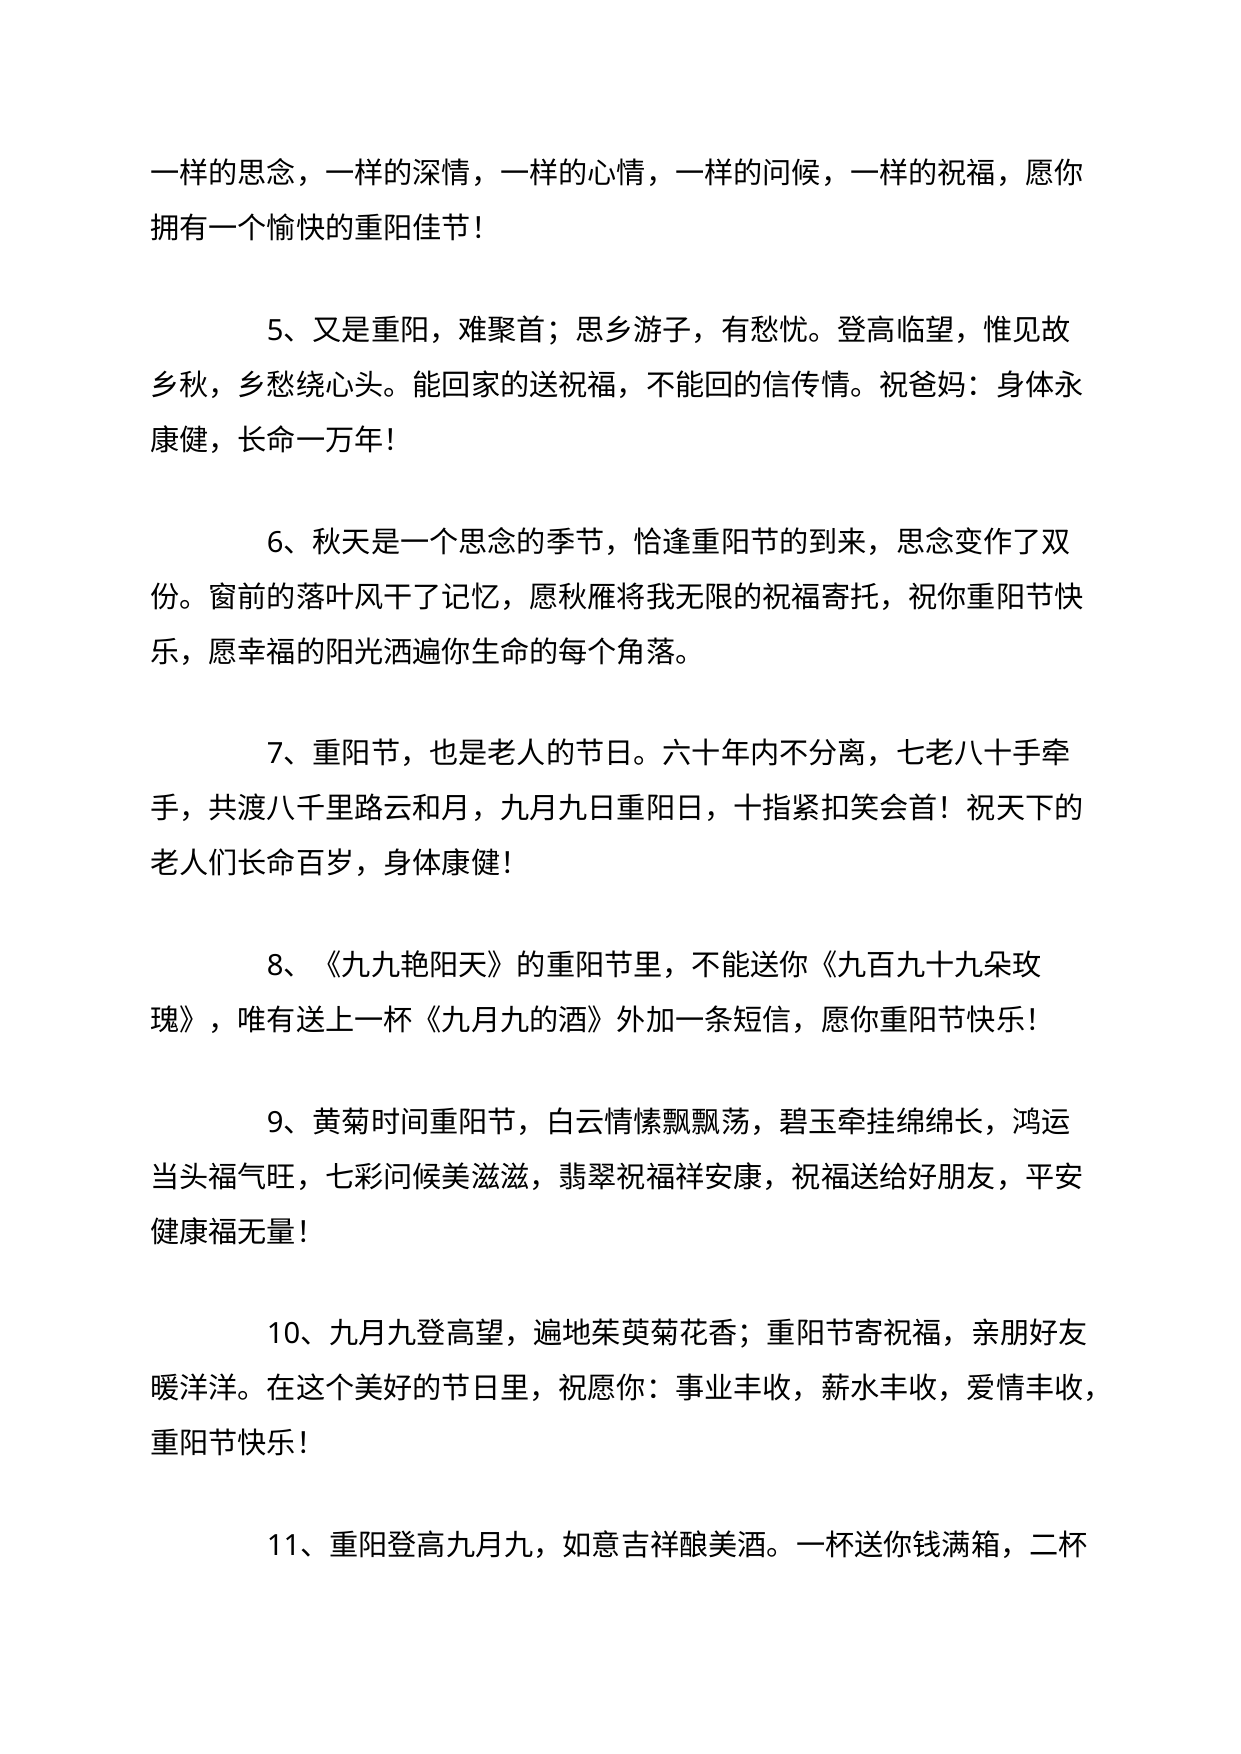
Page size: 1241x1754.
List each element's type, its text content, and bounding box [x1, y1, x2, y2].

text 7、重阳节，也是老人的节日。六十年内不分离，七老八十手牵手，共渡八千里路云和月，九月九日重阳日，十指紧扣笑会首！祝天下的老人们长命百岁，身体康健！ [150, 730, 1090, 882]
text 8、《九九艳阳天》的重阳节里，不能送你《九百九十九朵玫瑰》，唯有送上一杯《九月九的酒》外加一条短信，愿你重阳节快乐！ [150, 942, 1090, 1039]
text 6、秋天是一个思念的季节，恰逢重阳节的到来，思念变作了双份。窗前的落叶风干了记忆，愿秋雁将我无限的祝福寄托，祝你重阳节快乐，愿幸福的阳光洒遍你生命的每个角落。 [150, 518, 1090, 671]
text 9、黄菊时间重阳节，白云情愫飘飘荡，碧玉牵挂绵绵长，鸿运当头福气旺，七彩问候美滋滋，翡翠祝福祥安康，祝福送给好朋友，平安健康福无量！ [150, 1098, 1090, 1251]
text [150, 1522, 1090, 1564]
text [150, 150, 1090, 247]
text 5、又是重阳，难聚首；思乡游子，有愁忧。登高临望，惟见故乡秋，乡愁绕心头。能回家的送祝福，不能回的信传情。祝爸妈：身体永康健，长命一万年！ [150, 307, 1090, 459]
text 10、九月九登高望，遍地茱萸菊花香；重阳节寄祝福，亲朋好友暖洋洋。在这个美好的节日里，祝愿你：事业丰收，薪水丰收，爱情丰收，重阳节快乐！ [150, 1310, 1090, 1462]
